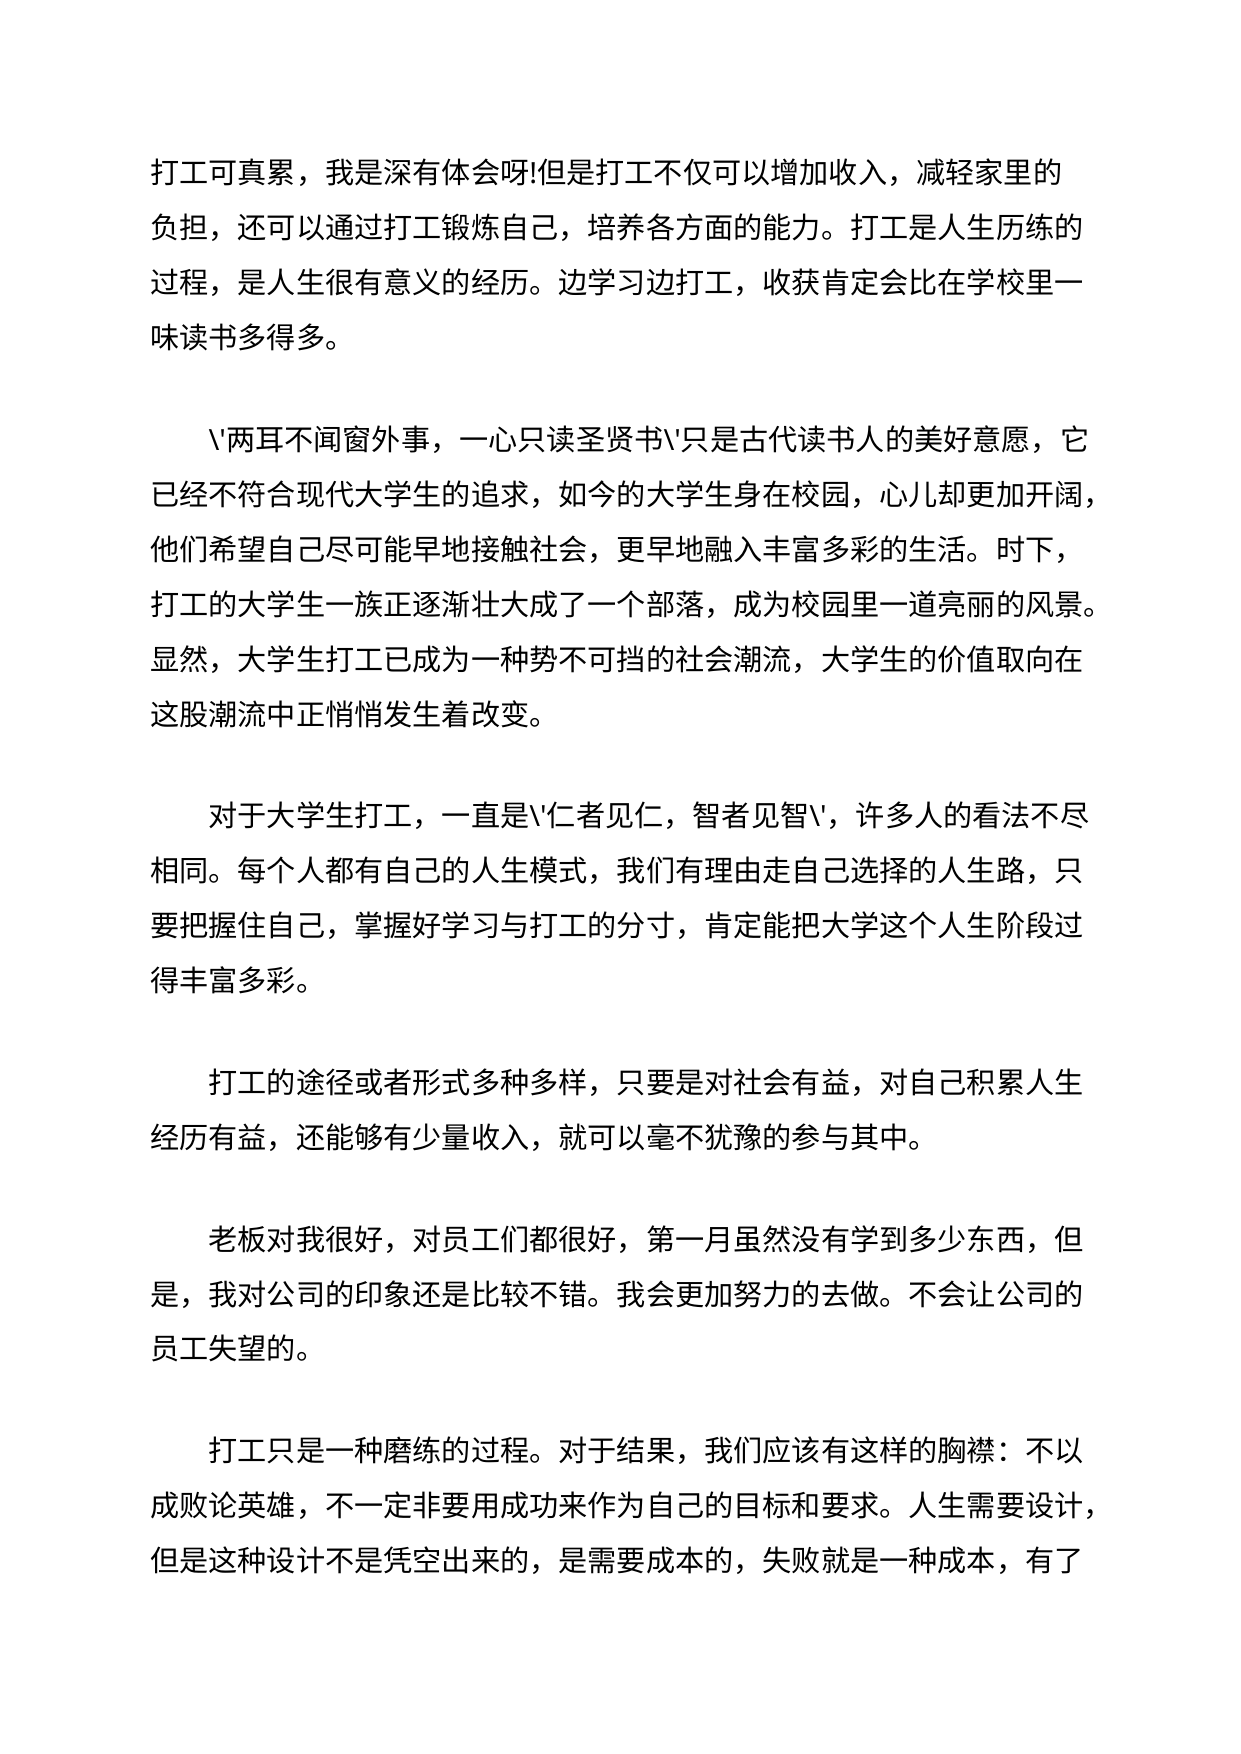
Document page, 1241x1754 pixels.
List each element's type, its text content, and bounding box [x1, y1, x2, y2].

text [150, 150, 1090, 357]
text 老板对我很好，对员工们都很好，第一月虽然没有学到多少东西，但是，我对公司的印象还是比较不错。我会更加努力的去做。不会让公司的员工失望的。 [150, 1216, 1090, 1368]
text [150, 1428, 1090, 1580]
text 打工的途径或者形式多种多样，只要是对社会有益，对自己积累人生经历有益，还能够有少量收入，就可以毫不犹豫的参与其中。 [150, 1059, 1090, 1157]
text 对于大学生打工，一直是\'仁者见仁，智者见智\'，许多人的看法不尽相同。每个人都有自己的人生模式，我们有理由走自己选择的人生路，只要把握住自己，掌握好学习与打工的分寸，肯定能把大学这个人生阶段过得丰富多彩。 [150, 793, 1090, 1000]
text \'两耳不闻窗外事，一心只读圣贤书\'只是古代读书人的美好意愿，它已经不符合现代大学生的追求，如今的大学生身在校园，心儿却更加开阔，他们希望自己尽可能早地接触社会，更早地融入丰富多彩的生活。时下，打工的大学生一族正逐渐壮大成了一个部落，成为校园里一道亮丽的风景。显然，大学生打工已成为一种势不可挡的社会潮流，大学生的价值取向在这股潮流中正悄悄发生着改变。 [150, 417, 1090, 733]
